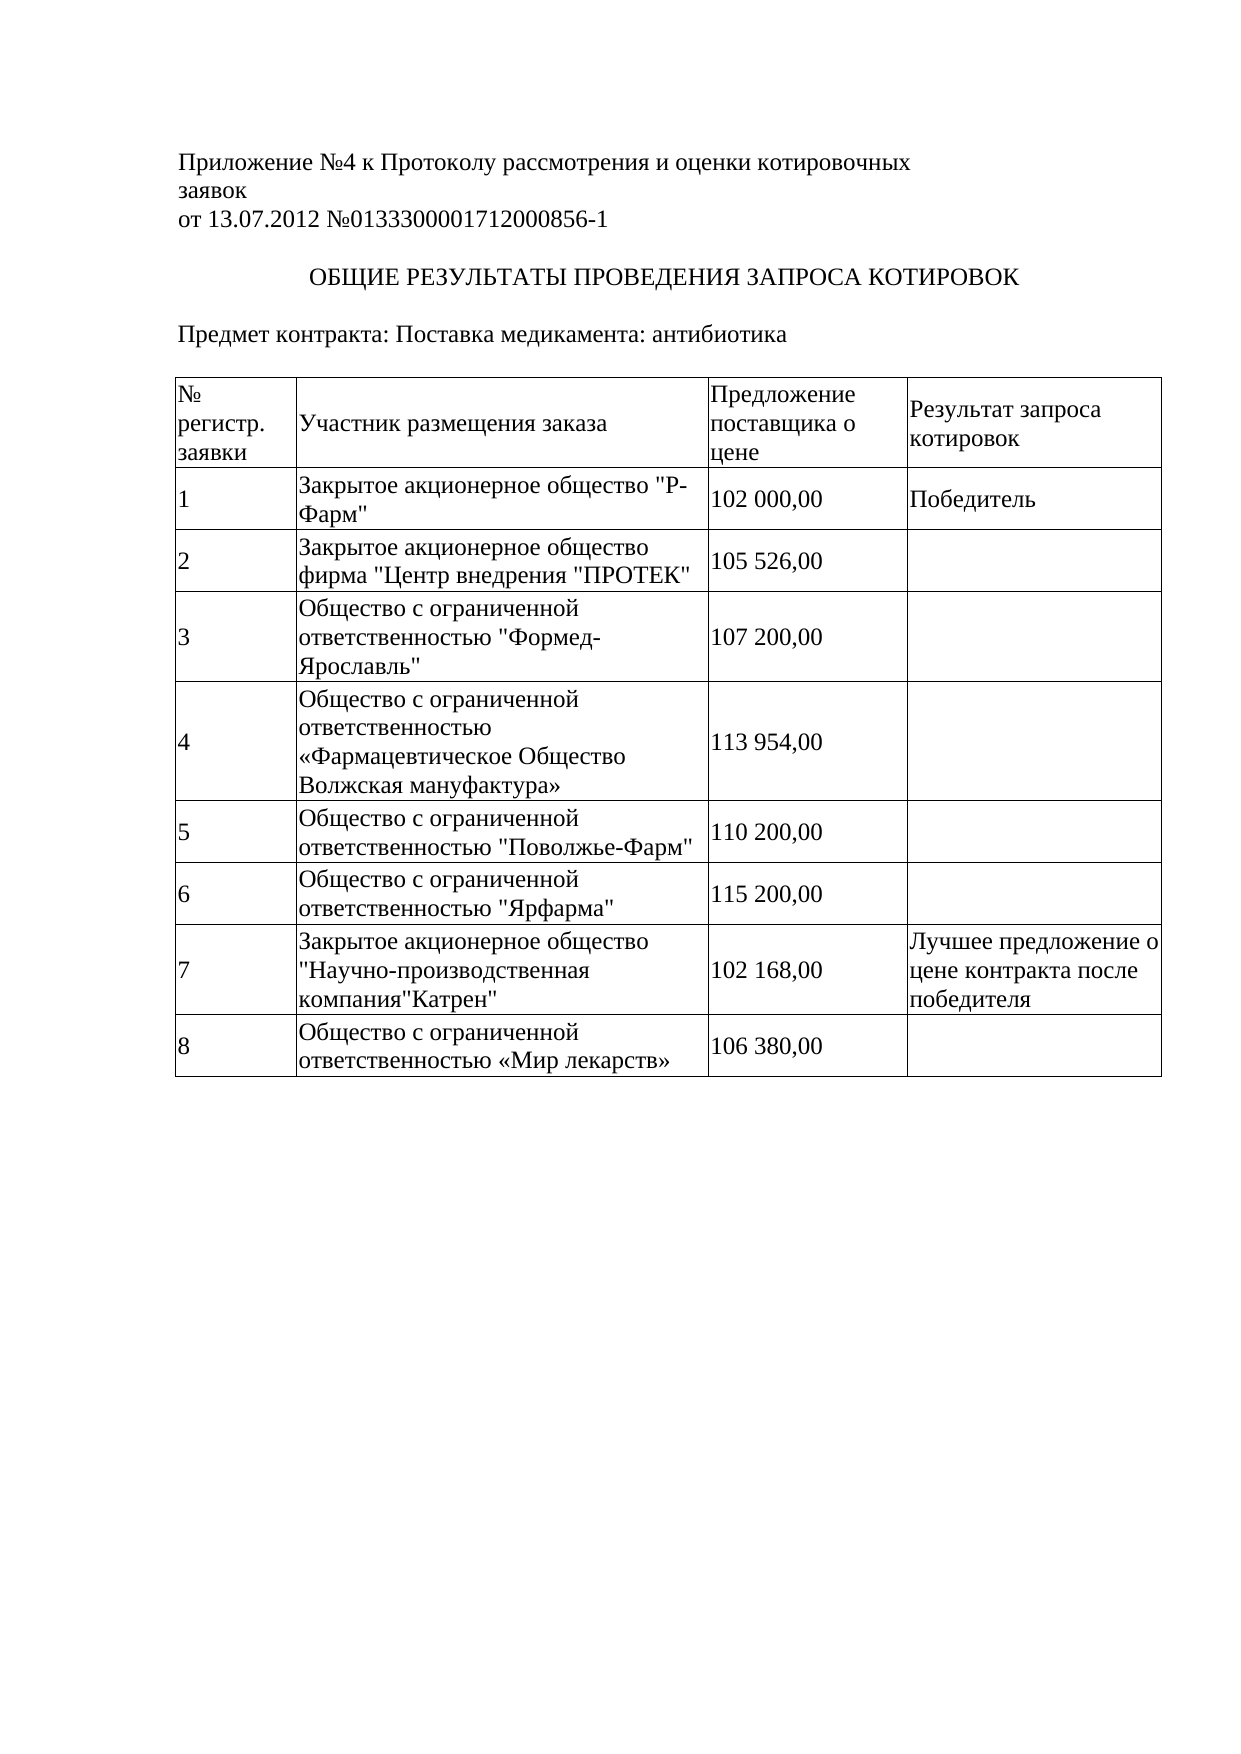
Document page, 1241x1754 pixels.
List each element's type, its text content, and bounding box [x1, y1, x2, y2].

text Предмет контракта: Поставка медикамента: антибиотика [177, 319, 1152, 348]
table_cell [908, 1015, 1161, 1076]
table_header Предложение поставщика о цене [709, 378, 907, 467]
table_cell 4 [176, 682, 296, 800]
table_cell Общество с ограниченной ответственностью «Мир лекарств» [297, 1015, 708, 1076]
table_header Приложение №4 к Протоколу рассмотрения и оценки котировочных заявок от 13.07.2012 №0133300001712000856-1 [178, 147, 986, 233]
table_cell [908, 682, 1161, 800]
table_cell 1 [176, 468, 296, 529]
table_cell Победитель [908, 468, 1161, 529]
table_cell 105 526,00 [709, 530, 907, 591]
table_cell Закрытое акционерное общество "Р-Фарм" [297, 468, 708, 529]
table_cell 8 [176, 1015, 296, 1076]
table_cell 115 200,00 [709, 863, 907, 923]
table_cell Общество с ограниченной ответственностью "Ярфарма" [297, 863, 708, 923]
table_cell 102 168,00 [709, 925, 907, 1014]
table_cell Общество с ограниченной ответственностью "Поволжье-Фарм" [297, 801, 708, 862]
table_cell 6 [176, 863, 296, 923]
table_cell 5 [176, 801, 296, 862]
table_cell [908, 530, 1161, 591]
table_cell 102 000,00 [709, 468, 907, 529]
table_cell Закрытое акционерное общество "Научно-производственная компания"Катрен" [297, 925, 708, 1014]
table_cell 2 [176, 530, 296, 591]
table_header № регистр. заявки [176, 378, 296, 467]
table_cell Общество с ограниченной ответственностью «Фармацевтическое Общество Волжская мануфактура» [297, 682, 708, 800]
table_cell [908, 801, 1161, 862]
table_cell 3 [176, 592, 296, 681]
table_cell 110 200,00 [709, 801, 907, 862]
table_cell 106 380,00 [709, 1015, 907, 1076]
table_cell 107 200,00 [709, 592, 907, 681]
table_cell [908, 863, 1161, 923]
table_cell 113 954,00 [709, 682, 907, 800]
table_cell 7 [176, 925, 296, 1014]
table_cell Общество с ограниченной ответственностью "Формед-Ярославль" [297, 592, 708, 681]
table_header Участник размещения заказа [297, 378, 708, 467]
table_cell Закрытое акционерное общество фирма "Центр внедрения "ПРОТЕК" [297, 530, 708, 591]
table_cell [908, 592, 1161, 681]
text ОБЩИЕ РЕЗУЛЬТАТЫ ПРОВЕДЕНИЯ ЗАПРОСА КОТИРОВОК [177, 262, 1152, 291]
table_header Результат запроса котировок [908, 378, 1161, 467]
table_cell Лучшее предложение о цене контракта после победителя [908, 925, 1161, 1014]
